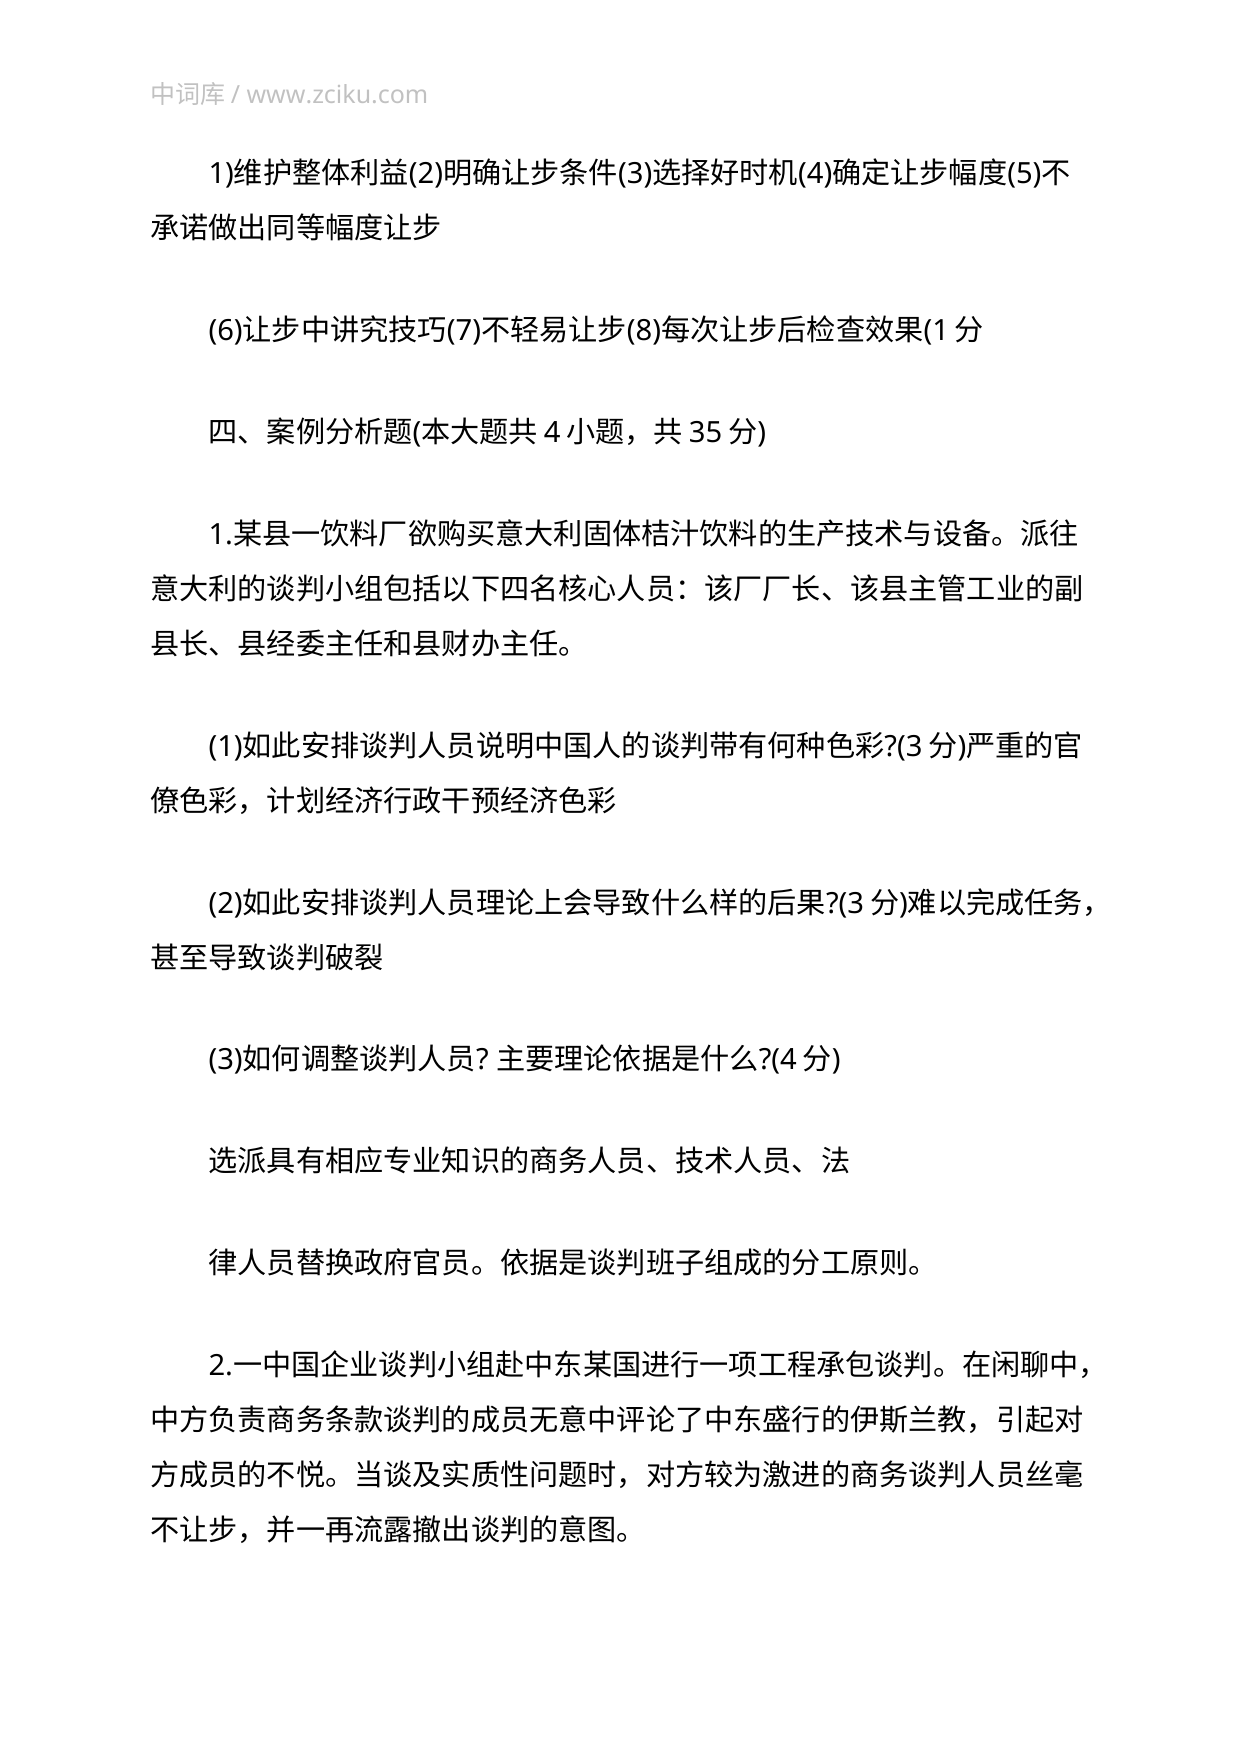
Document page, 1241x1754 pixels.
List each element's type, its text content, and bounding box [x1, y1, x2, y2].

text 四、案例分析题(本大题共4小题，共35分) [150, 409, 1090, 451]
text 选派具有相应专业知识的商务人员、技术人员、法 [150, 1138, 1090, 1180]
text 1)维护整体利益(2)明确让步条件(3)选择好时机(4)确定让步幅度(5)不承诺做出同等幅度让步 [150, 150, 1090, 247]
text (2)如此安排谈判人员理论上会导致什么样的后果?(3分)难以完成任务，甚至导致谈判破裂 [150, 879, 1090, 976]
text (6)让步中讲究技巧(7)不轻易让步(8)每次让步后检查效果(1分 [150, 307, 1090, 349]
text 2.一中国企业谈判小组赴中东某国进行一项工程承包谈判。在闲聊中，中方负责商务条款谈判的成员无意中评论了中东盛行的伊斯兰教，引起对方成员的不悦。当谈及实质性问题时，对方较为激进的商务谈判人员丝毫不让步，并一再流露撤出谈判的意图。 [150, 1341, 1090, 1548]
text 1.某县一饮料厂欲购买意大利固体桔汁饮料的生产技术与设备。派往意大利的谈判小组包括以下四名核心人员：该厂厂长、该县主管工业的副县长、县经委主任和县财办主任。 [150, 511, 1090, 663]
text (1)如此安排谈判人员说明中国人的谈判带有何种色彩?(3分)严重的官僚色彩，计划经济行政干预经济色彩 [150, 722, 1090, 820]
text (3)如何调整谈判人员? 主要理论依据是什么?(4分) [150, 1036, 1090, 1078]
text 律人员替换政府官员。依据是谈判班子组成的分工原则。 [150, 1240, 1090, 1282]
